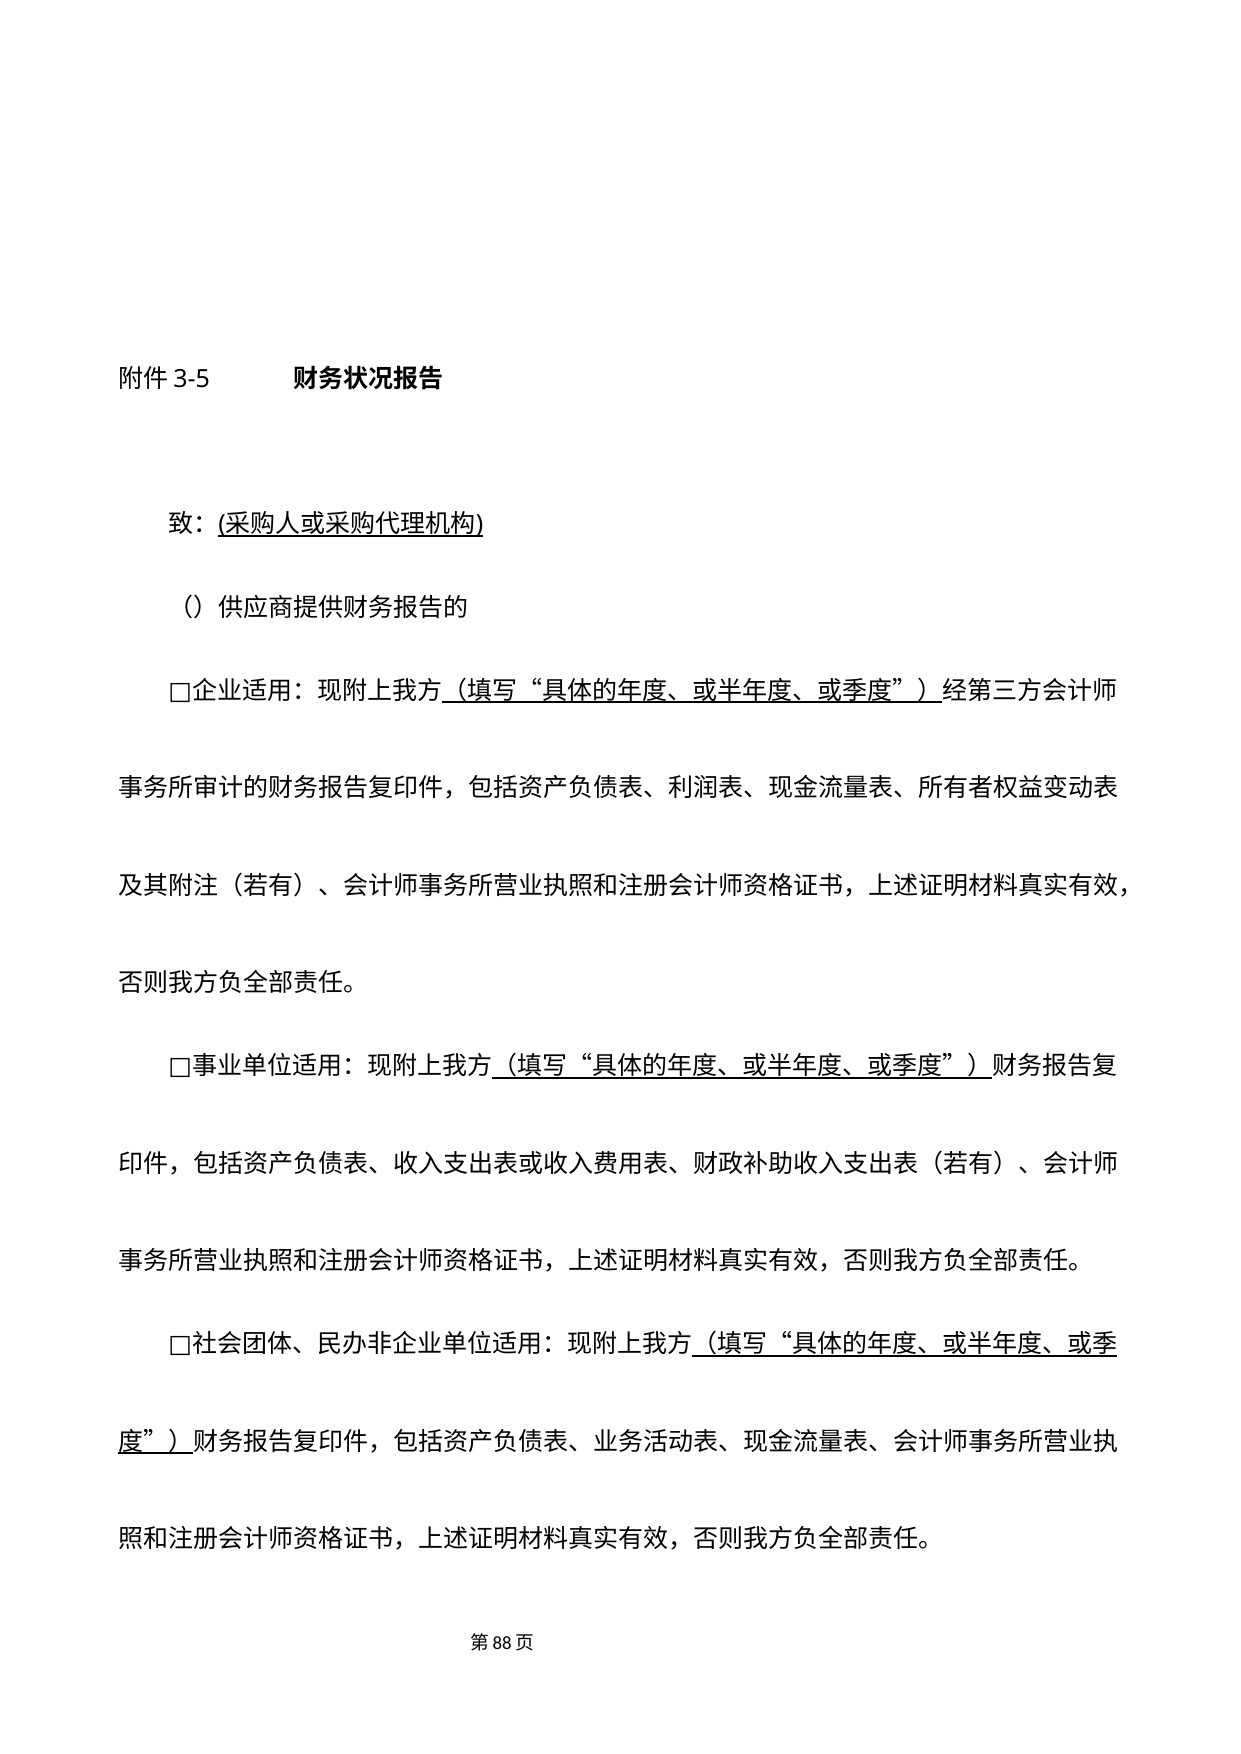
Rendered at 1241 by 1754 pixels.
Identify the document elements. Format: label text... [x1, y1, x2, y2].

text □事业单位适用：现附上我方（填写“具体的年度、或半年度、或季度”）财务报告复印件，包括资产负债表、收入支出表或收入费用表、财政补助收入支出表（若有）、会计师事务所营业执照和注册会计师资格证书，上述证明材料真实有效，否则我方负全部责任。 [118, 1031, 1122, 1291]
text 附件3-5 财务状况报告 [118, 344, 1122, 409]
text □企业适用：现附上我方（填写“具体的年度、或半年度、或季度”）经第三方会计师事务所审计的财务报告复印件，包括资产负债表、利润表、现金流量表、所有者权益变动表及其附注（若有）、会计师事务所营业执照和注册会计师资格证书，上述证明材料真实有效，否则我方负全部责任。 [118, 656, 1122, 1013]
text □社会团体、民办非企业单位适用：现附上我方（填写“具体的年度、或半年度、或季度”）财务报告复印件，包括资产负债表、业务活动表、现金流量表、会计师事务所营业执照和注册会计师资格证书，上述证明材料真实有效，否则我方负全部责任。 [118, 1309, 1122, 1569]
text （）供应商提供财务报告的 [118, 573, 1122, 638]
text 致：(采购人或采购代理机构) [118, 489, 1122, 554]
